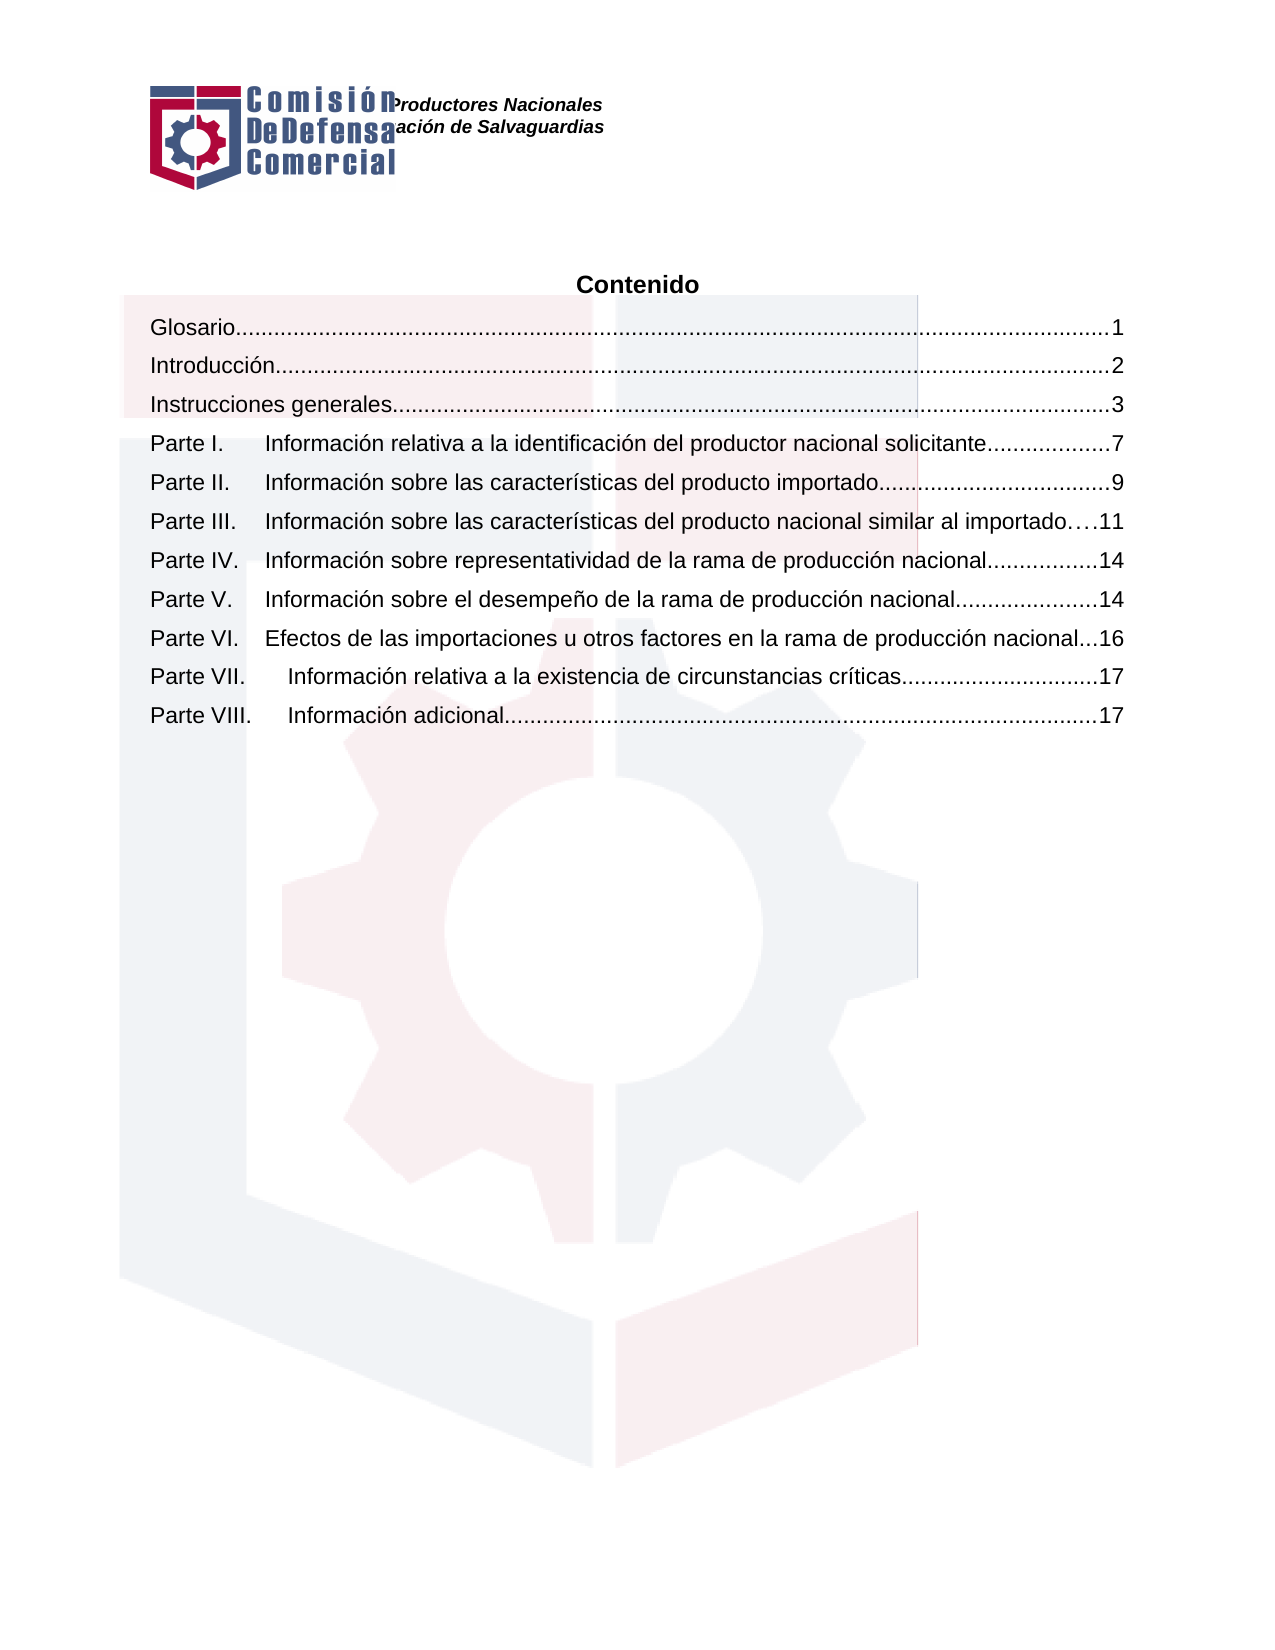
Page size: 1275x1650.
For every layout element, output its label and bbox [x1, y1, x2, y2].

picture [0, 29, 920, 1650]
picture [914, 596, 920, 606]
